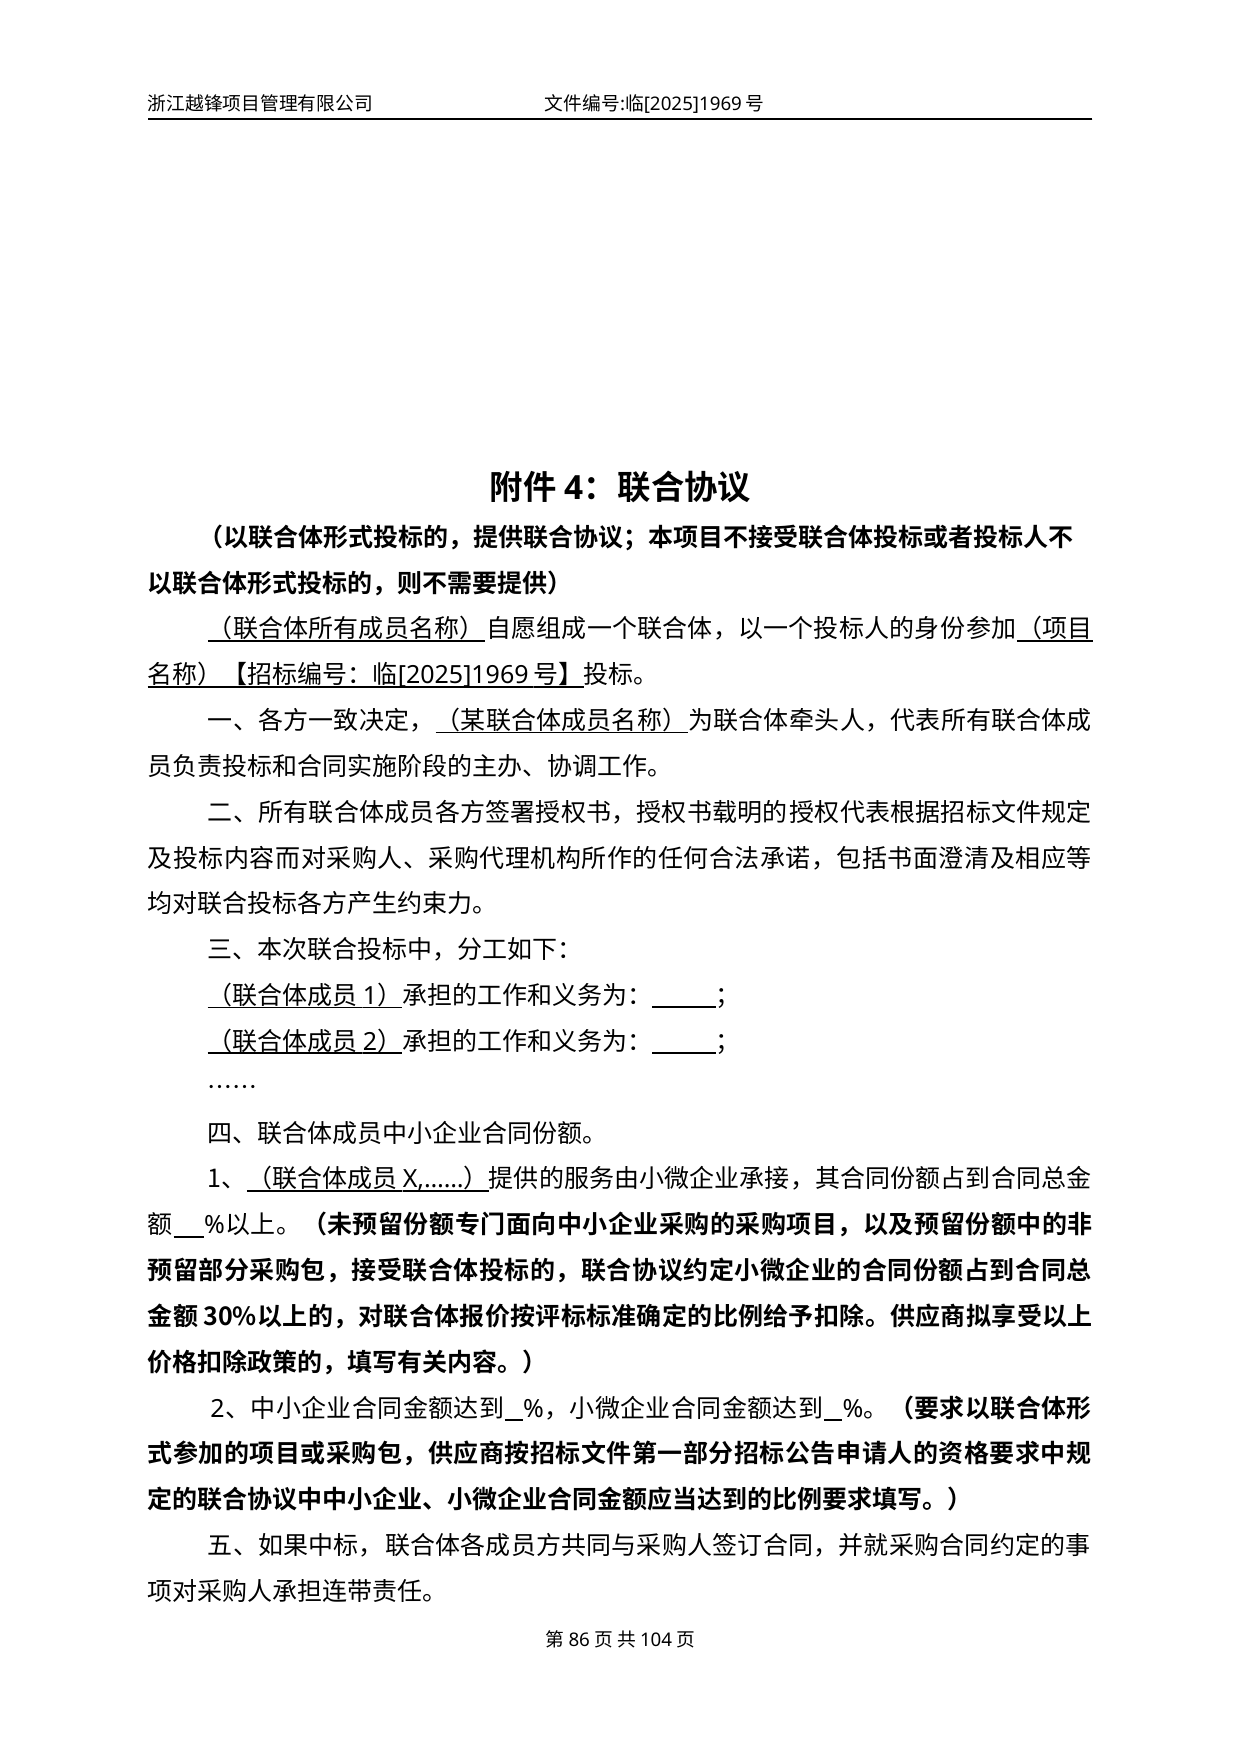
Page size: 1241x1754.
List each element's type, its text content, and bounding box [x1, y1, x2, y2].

text （联合体成员1）承担的工作和义务为： ； [148, 968, 1092, 1014]
text 附件4：联合协议 [148, 461, 1092, 509]
text 二、所有联合体成员各方签署授权书，授权书载明的授权代表根据招标文件规定及投标内容而对采购人、采购代理机构所作的任何合法承诺，包括书面澄清及相应等均对联合投标各方产生约束力。 [148, 784, 1092, 922]
text 三、本次联合投标中，分工如下： [148, 922, 1092, 968]
text 一、各方一致决定，（某联合体成员名称）为联合体牵头人，代表所有联合体成员负责投标和合同实施阶段的主办、协调工作。 [148, 693, 1092, 784]
text （联合体所有成员名称）自愿组成一个联合体，以一个投标人的身份参加（项目名称）【招标编号：临[2025]1969号】投标。 [148, 601, 1092, 693]
text 五、如果中标，联合体各成员方共同与采购人签订合同，并就采购合同约定的事项对采购人承担连带责任。 [148, 1518, 1092, 1609]
text 1、（联合体成员X,……）提供的服务由小微企业承接，其合同份额占到合同总金额 %以上。（未预留份额专门面向中小企业采购的采购项目，以及预留份额中的非预留部分采购包，接受联合体投标的，联合协议约定小微企业的合同份额占到合同总金额30%以上的，对联合体报价按评标标准确定的比例给予扣除。供应商拟享受以上价格扣除政策的，填写有关内容。） [148, 1151, 1092, 1380]
text 2、中小企业合同金额达到 %，小微企业合同金额达到 %。（要求以联合体形式参加的项目或采购包，供应商按招标文件第一部分招标公告申请人的资格要求中规定的联合协议中中小企业、小微企业合同金额应当达到的比例要求填写。） [148, 1380, 1092, 1518]
text 四、联合体成员中小企业合同份额。 [148, 1105, 1092, 1151]
text （以联合体形式投标的，提供联合协议；本项目不接受联合体投标或者投标人不以联合体形式投标的，则不需要提供） [148, 509, 1092, 601]
text （联合体成员2）承担的工作和义务为： ； [148, 1014, 1092, 1059]
text …… [148, 1059, 1092, 1105]
